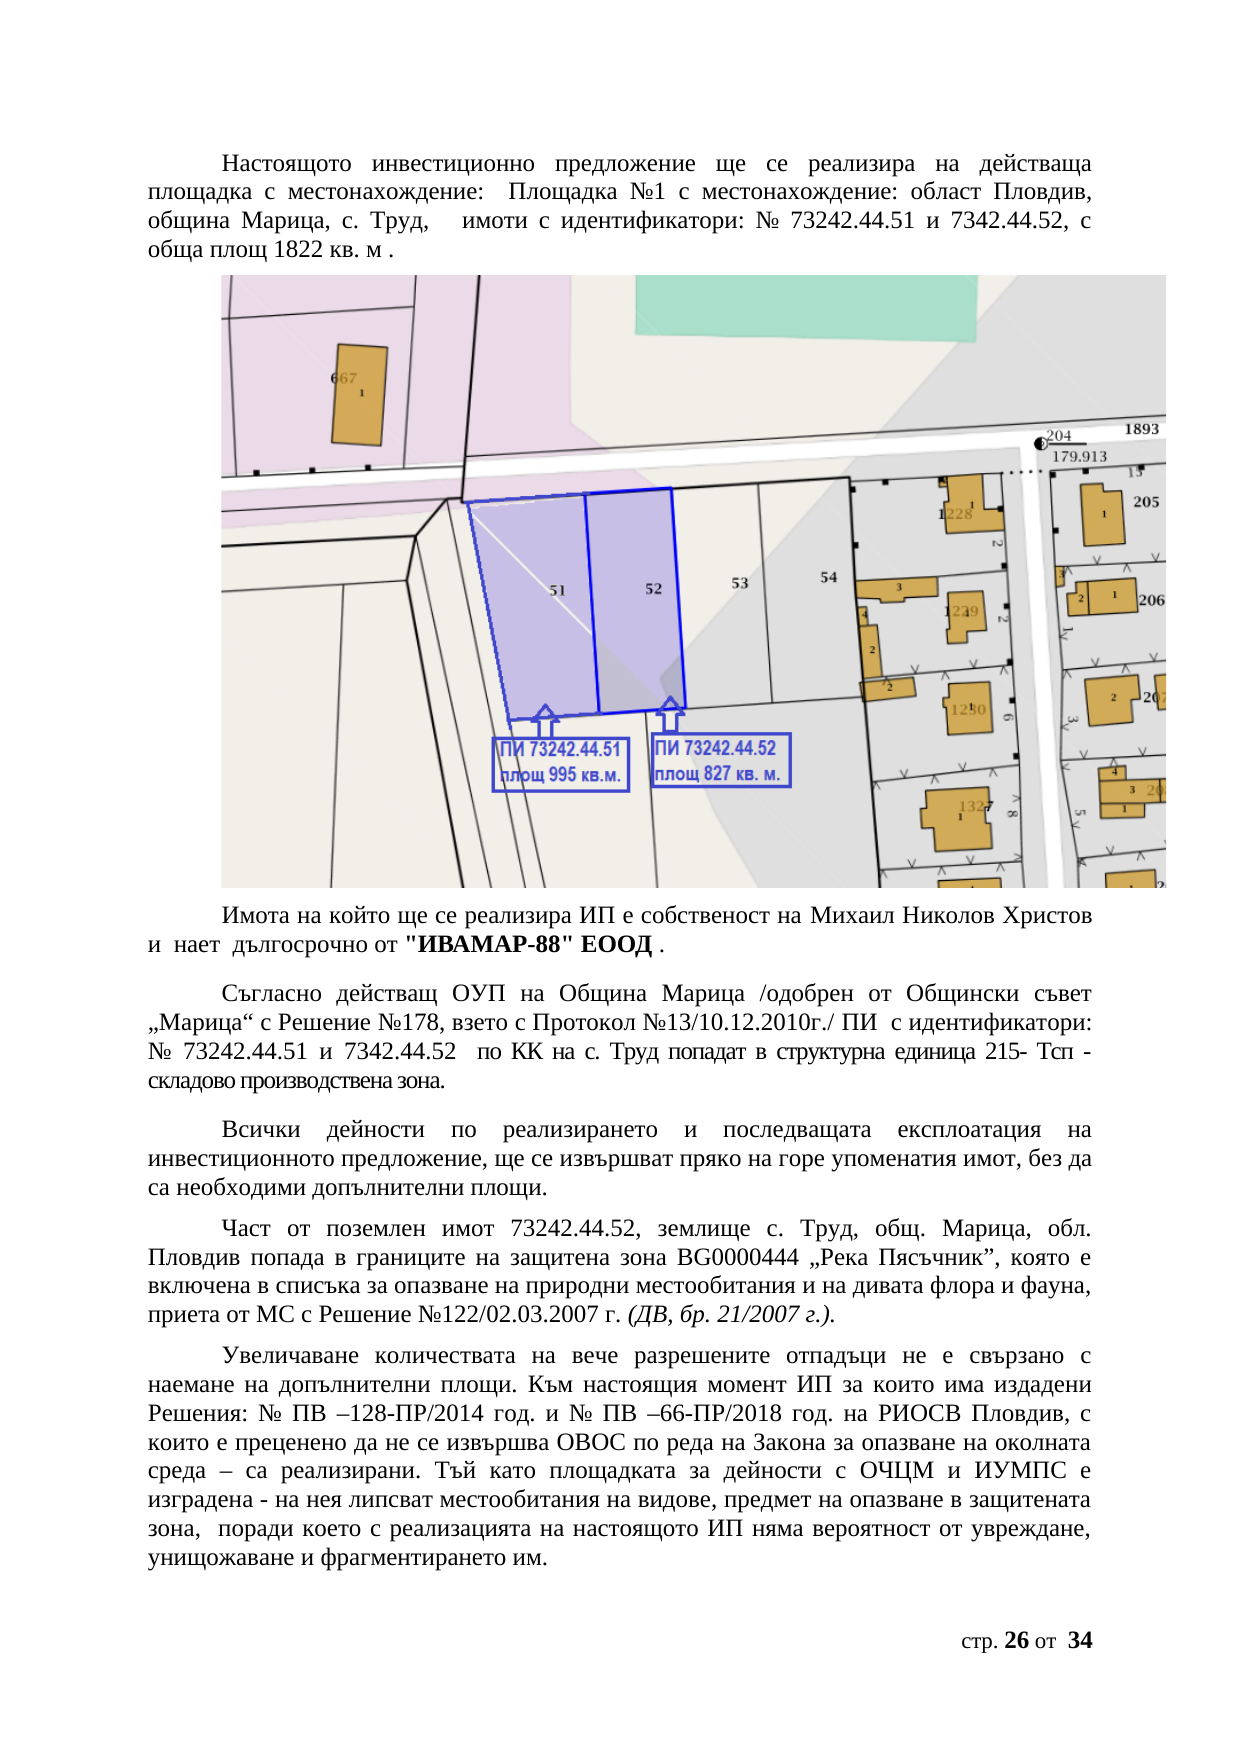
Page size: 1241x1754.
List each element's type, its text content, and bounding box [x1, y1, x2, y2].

text Увеличаване количествата на вече разрешените отпадъци не е свързано с наемане на допълнителни площи. Към настоящия момент ИП за които има издадени Решения: № ПВ –128-ПР/2014 год. и № ПВ –66-ПР/2018 год. на РИОСВ Пловдив, с които е преценено да не се извършва ОВОС по реда на Закона за опазване на околната среда – са реализирани. Тъй като площадката за дейности с ОЧЦМ и ИУМПС е изградена - на нея липсват местообитания на видове, предмет на опазване в защитената зона, поради което с реализацията на настоящото ИП няма вероятност от увреждане, унищожаване и фрагментирането им. [148, 1341, 1093, 1571]
picture [221, 275, 1167, 888]
text Настоящото инвестиционно предложение ще се реализира на действаща площадка с местонахождение: Площадка №1 с местонахождение: област Пловдив, община Марица, с. Труд, имоти с идентификатори: № 73242.44.51 и 7342.44.52, с обща площ 1822 кв. м . [148, 148, 1093, 263]
text Имота на който ще се реализира ИП е собственост на Михаил Николов Христов и нает дългосрочно от "ИВАМАР-88" ЕООД . [148, 900, 1093, 958]
text Част от поземлен имот 73242.44.52, землище с. Труд, общ. Марица, обл. Пловдив попада в границите на защитена зона BG0000444 „Река Пясъчник”, която е включена в списъка за опазване на природни местообитания и на дивата флора и фауна, приета от МС с Решение №122/02.03.2007 г. (ДВ, бр. 21/2007 г.). [148, 1213, 1093, 1328]
text Съгласно действащ ОУП на Община Марица /одобрен от Общински съвет „Марица“ с Решение №178, взето с Протокол №13/10.12.2010г./ ПИ с идентификатори: № 73242.44.51 и 7342.44.52 по КК на с. Труд попадат в структурна единица 215- Тсп -складово производствена зона. [148, 978, 1093, 1093]
text Всички дейности по реализирането и последващата експлоатация на инвестиционното предложение, ще се извършват пряко на горе упоменатия имот, без да са необходими допълнителни площи. [148, 1114, 1093, 1201]
